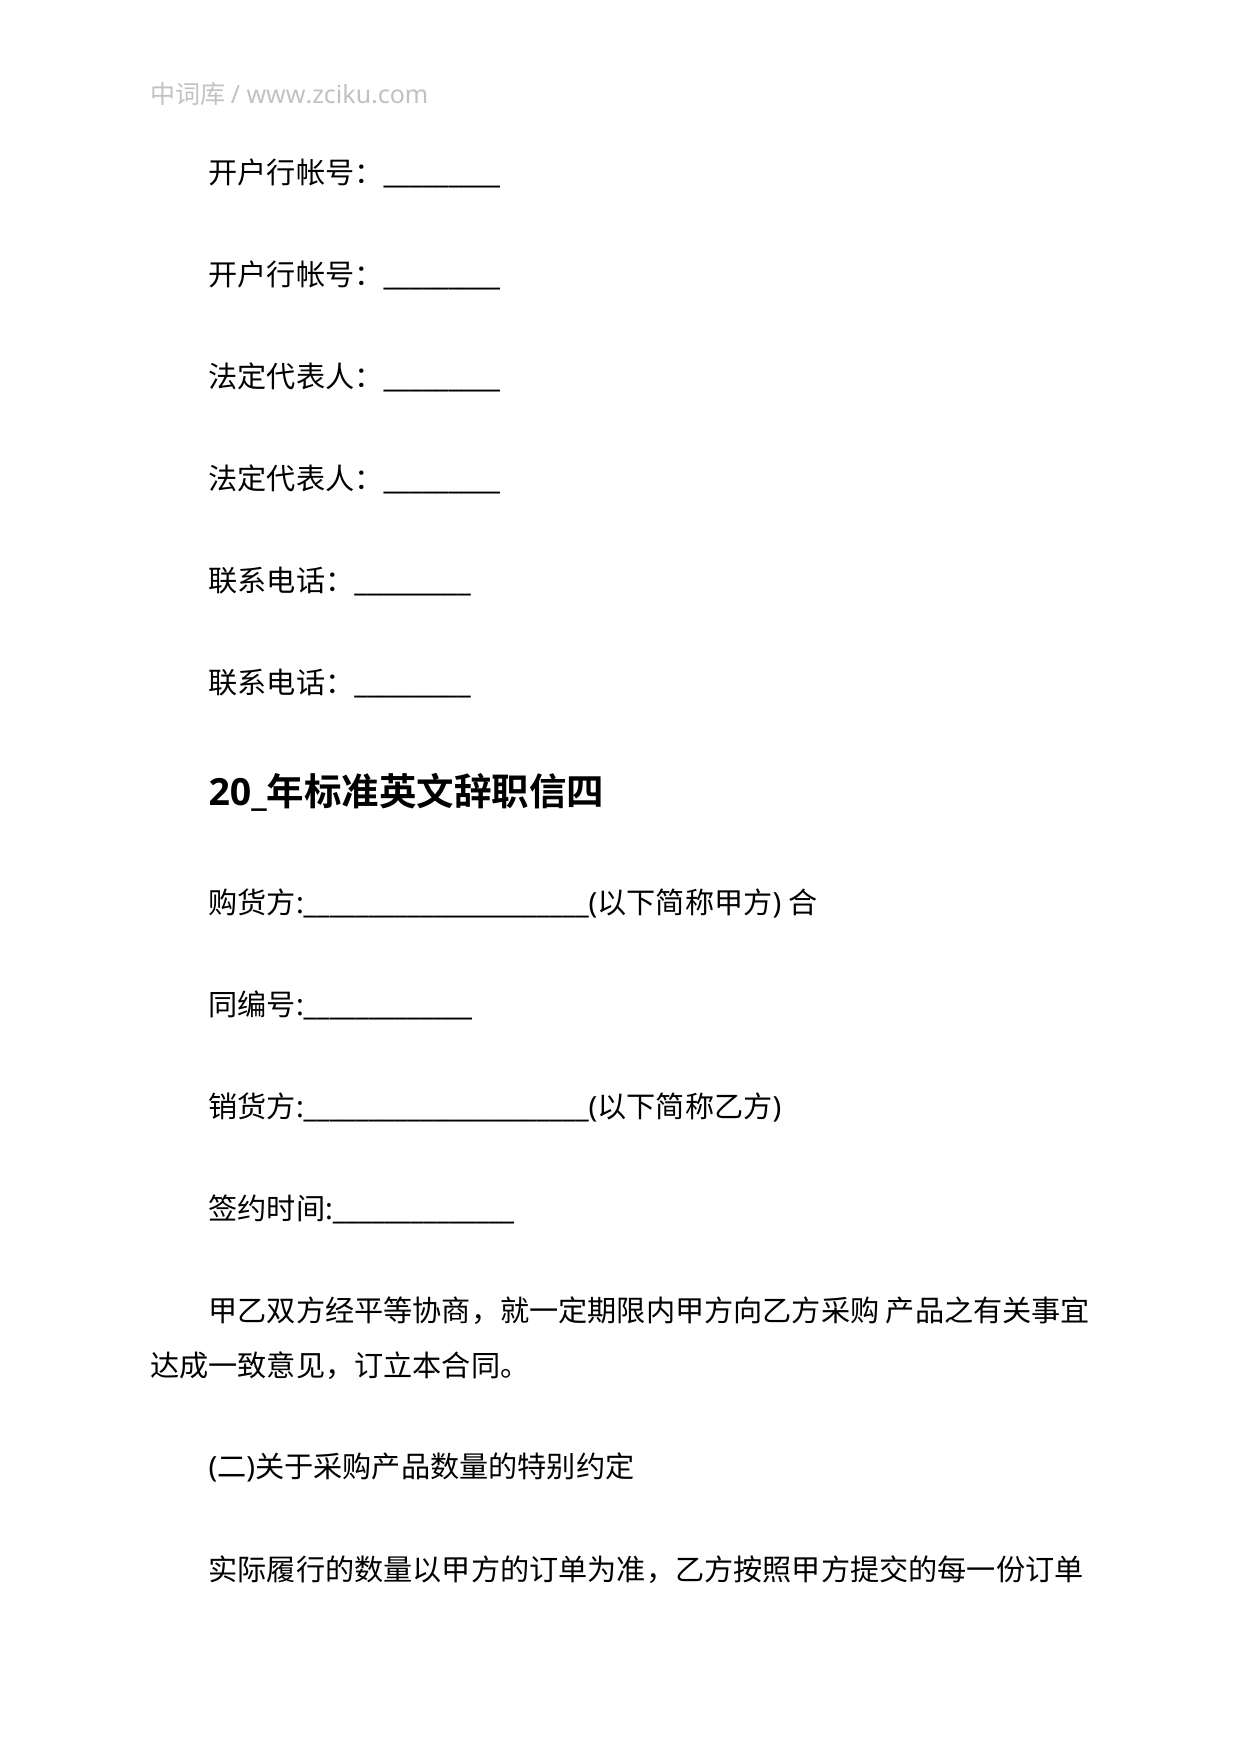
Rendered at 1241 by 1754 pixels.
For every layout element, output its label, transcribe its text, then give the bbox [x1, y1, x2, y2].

text 法定代表人：_________ [150, 456, 1090, 498]
text 甲乙双方经平等协商，就一定期限内甲方向乙方采购 产品之有关事宜达成一致意见，订立本合同。 [150, 1287, 1090, 1384]
text 20_年标准英文辞职信四 [150, 762, 1090, 816]
text 联系电话：_________ [150, 660, 1090, 702]
text 签约时间:______________ [150, 1185, 1090, 1228]
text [150, 1546, 1090, 1588]
text 销货方:______________________(以下简称乙方) [150, 1083, 1090, 1126]
text 法定代表人：_________ [150, 354, 1090, 396]
text 开户行帐号：_________ [150, 150, 1090, 192]
text 开户行帐号：_________ [150, 252, 1090, 294]
text (二)关于采购产品数量的特别约定 [150, 1444, 1090, 1486]
text 联系电话：_________ [150, 558, 1090, 600]
text 购货方:______________________(以下简称甲方) 合 [150, 879, 1090, 922]
text 同编号:_____________ [150, 981, 1090, 1024]
